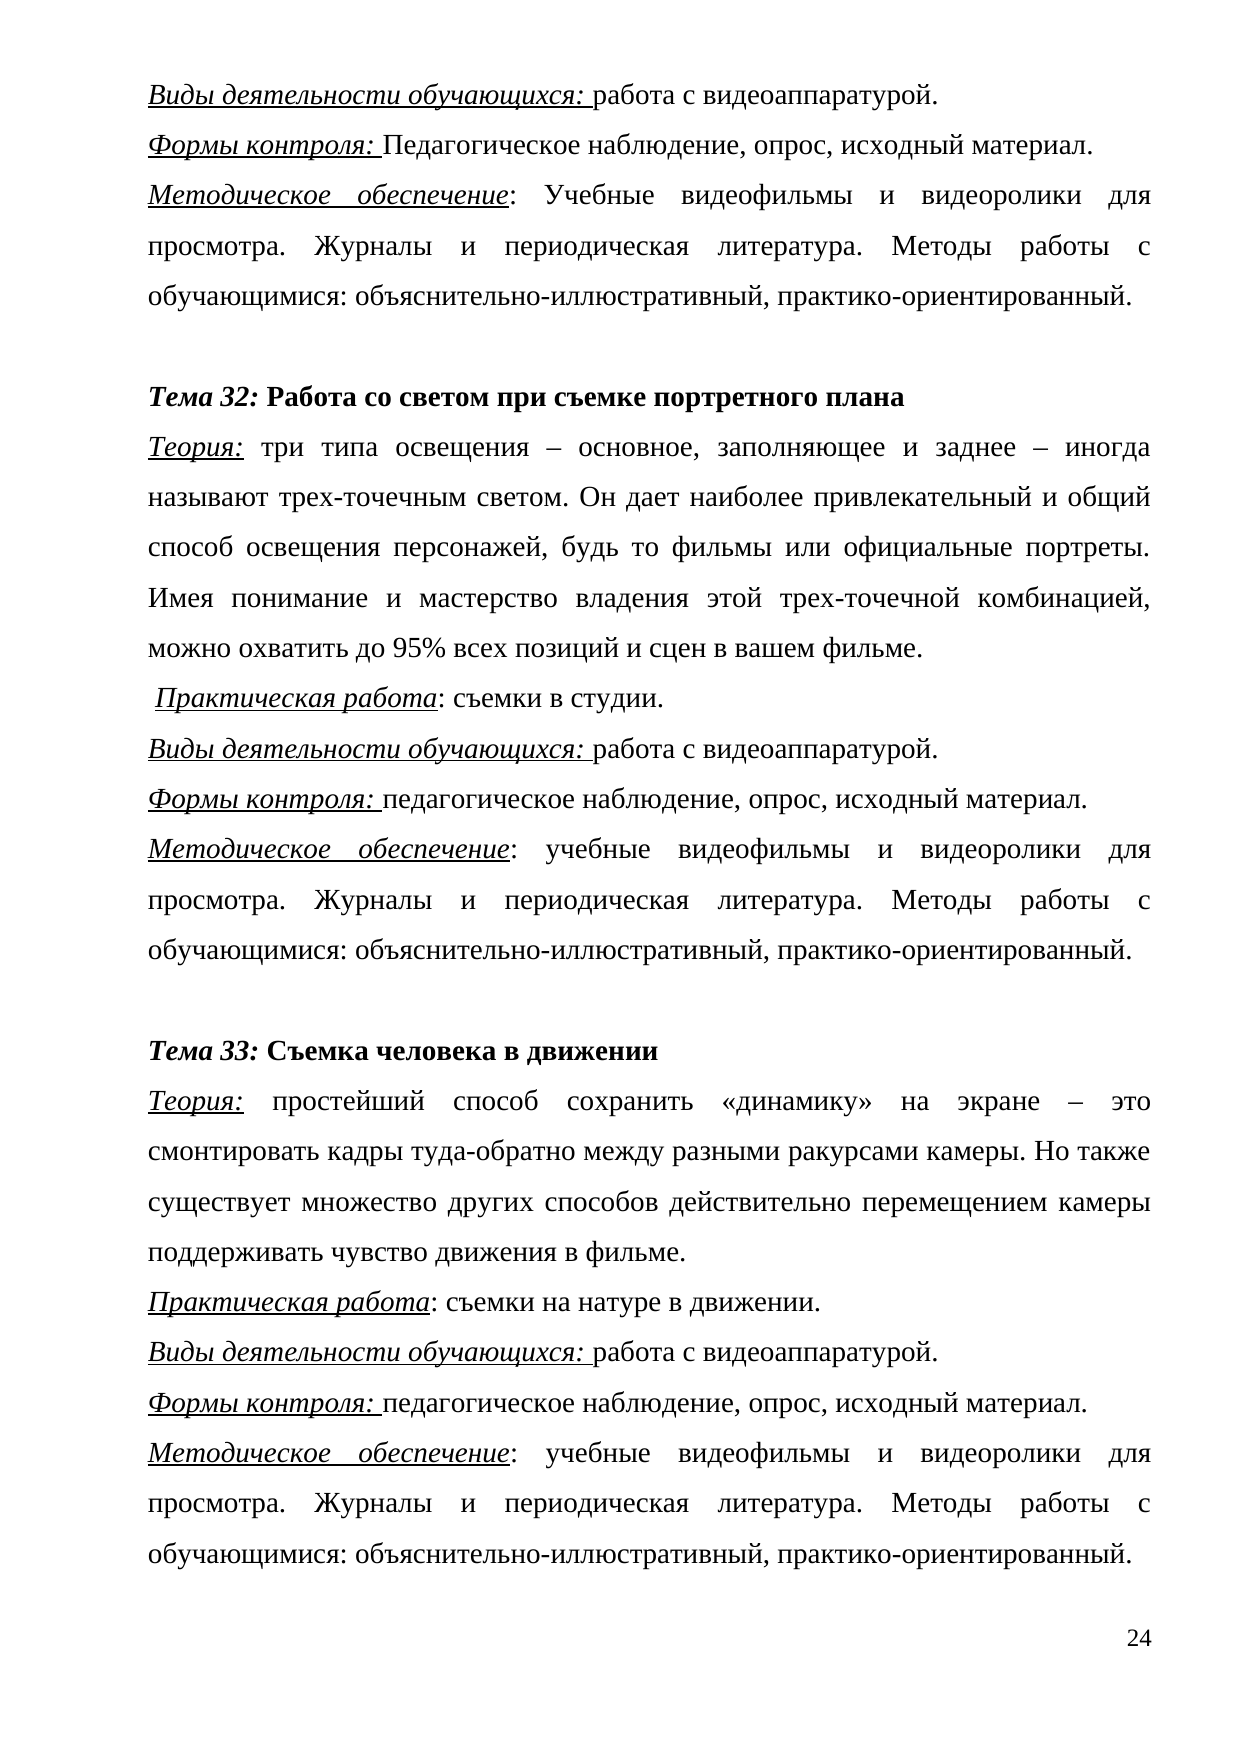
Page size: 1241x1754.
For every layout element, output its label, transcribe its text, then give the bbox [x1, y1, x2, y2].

text Формы контроля: Педагогическое наблюдение, опрос, исходный материал. [148, 127, 1152, 161]
text Практическая работа: съемки в студии. [148, 681, 1152, 714]
text Теория: три типа освещения – основное, заполняющее и заднее – иногда называют трех-точечным светом. Он дает наиболее привлекательный и общий способ освещения персонажей, будь то фильмы или официальные портреты. Имея понимание и мастерство владения этой трех-точечной комбинацией, можно охватить до 95% всех позиций и сцен в вашем фильме. [148, 429, 1152, 664]
text Практическая работа: съемки на натуре в движении. [148, 1284, 1152, 1318]
text Виды деятельности обучающихся: работа с видеоаппаратурой. [148, 731, 1152, 764]
text Методическое обеспечение: Учебные видеофильмы и видеоролики для просмотра. Журналы и периодическая литература. Методы работы с обучающимися: объяснительно-иллюстративный, практико-ориентированный. [148, 177, 1152, 312]
text Виды деятельности обучающихся: работа с видеоаппаратурой. [148, 1334, 1152, 1368]
text Виды деятельности обучающихся: работа с видеоаппаратурой. [148, 77, 1152, 110]
text Тема 33: Съемка человека в движении [148, 1033, 1152, 1066]
text Формы контроля: педагогическое наблюдение, опрос, исходный материал. [148, 1385, 1152, 1418]
text Формы контроля: педагогическое наблюдение, опрос, исходный материал. [148, 781, 1152, 815]
text Теория: простейший способ сохранить «динамику» на экране – это смонтировать кадры туда-обратно между разными ракурсами камеры. Но также существует множество других способов действительно перемещением камеры поддерживать чувство движения в фильме. [148, 1083, 1152, 1267]
text Тема 32: Работа со светом при съемке портретного плана [148, 379, 1152, 412]
